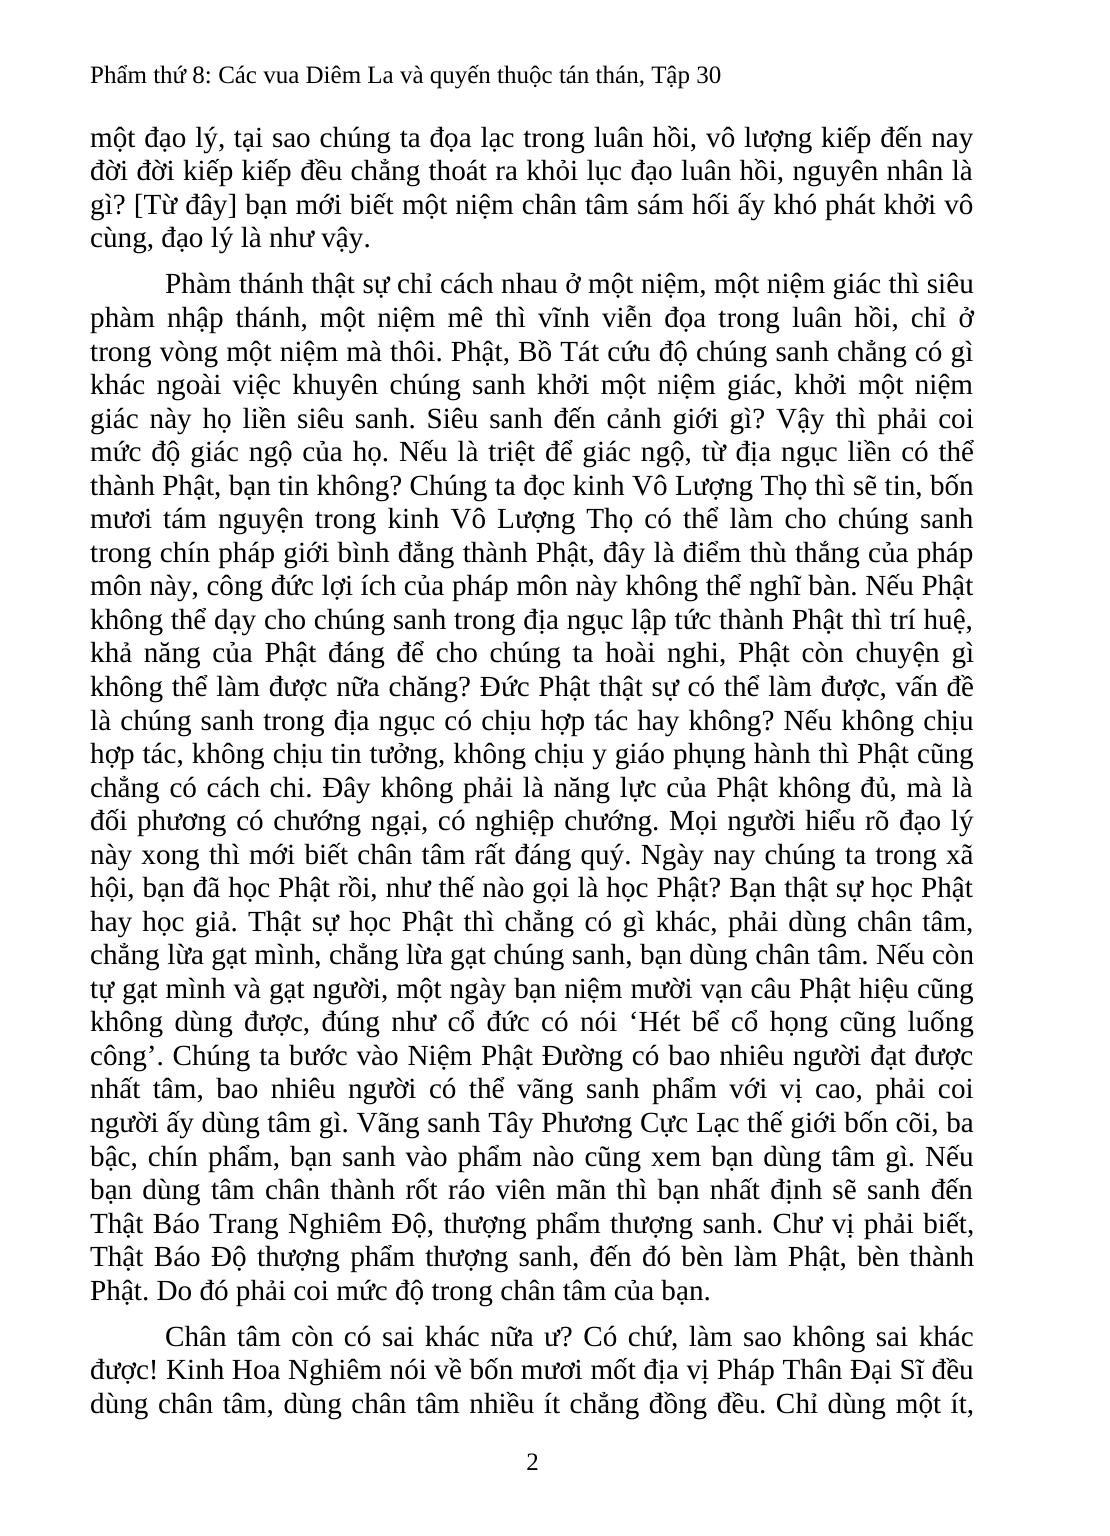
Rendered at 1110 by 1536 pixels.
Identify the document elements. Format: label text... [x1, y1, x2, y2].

text Phàm thánh thật sự chỉ cách nhau ở một niệm, một niệm giác thì siêu phàm nhập thánh, một niệm mê thì vĩnh viễn đọa trong luân hồi, chỉ ở trong vòng một niệm mà thôi. Phật, Bồ Tát cứu độ chúng sanh chẳng có gì khác ngoài việc khuyên chúng sanh khởi một niệm giác, khởi một niệm giác này họ liền siêu sanh. Siêu sanh đến cảnh giới gì? Vậy thì phải coi mức độ giác ngộ của họ. Nếu là triệt để giác ngộ, từ địa ngục liền có thể thành Phật, bạn tin không? Chúng ta đọc kinh Vô Lượng Thọ thì sẽ tin, bốn mươi tám nguyện trong kinh Vô Lượng Thọ có thể làm cho chúng sanh trong chín pháp giới bình đẳng thành Phật, đây là điểm thù thắng của pháp môn này, công đức lợi ích của pháp môn này không thể nghĩ bàn. Nếu Phật không thể dạy cho chúng sanh trong địa ngục lập tức thành Phật thì trí huệ, khả năng của Phật đáng để cho chúng ta hoài nghi, Phật còn chuyện gì không thể làm được nữa chăng? Đức Phật thật sự có thể làm được, vấn đề là chúng sanh trong địa ngục có chịu hợp tác hay không? Nếu không chịu hợp tác, không chịu tin tưởng, không chịu y giáo phụng hành thì Phật cũng chẳng có cách chi. Đây không phải là năng lực của Phật không đủ, mà là đối phương có chướng ngại, có nghiệp chướng. Mọi người hiểu rõ đạo lý này xong thì mới biết chân tâm rất đáng quý. Ngày nay chúng ta trong xã hội, bạn đã học Phật rồi, như thế nào gọi là học Phật? Bạn thật sự học Phật hay học giả. Thật sự học Phật thì chẳng có gì khác, phải dùng chân tâm, chẳng lừa gạt mình, chẳng lừa gạt chúng sanh, bạn dùng chân tâm. Nếu còn tự gạt mình và gạt người, một ngày bạn niệm mười vạn câu Phật hiệu cũng không dùng được, đúng như cổ đức có nói ‘Hét bể cổ họng cũng luống công’. Chúng ta bước vào Niệm Phật Đường có bao nhiêu người đạt được nhất tâm, bao nhiêu người có thể vãng sanh phẩm với vị cao, phải coi người ấy dùng tâm gì. Vãng sanh Tây Phương Cực Lạc thế giới bốn cõi, ba bậc, chín phẩm, bạn sanh vào phẩm nào cũng xem bạn dùng tâm gì. Nếu bạn dùng tâm chân thành rốt ráo viên mãn thì bạn nhất định sẽ sanh đến Thật Báo Trang Nghiêm Độ, thượng phẩm thượng sanh. Chư vị phải biết, Thật Báo Độ thượng phẩm thượng sanh, đến đó bèn làm Phật, bèn thành Phật. Do đó phải coi mức độ trong chân tâm của bạn. [90, 267, 975, 1306]
